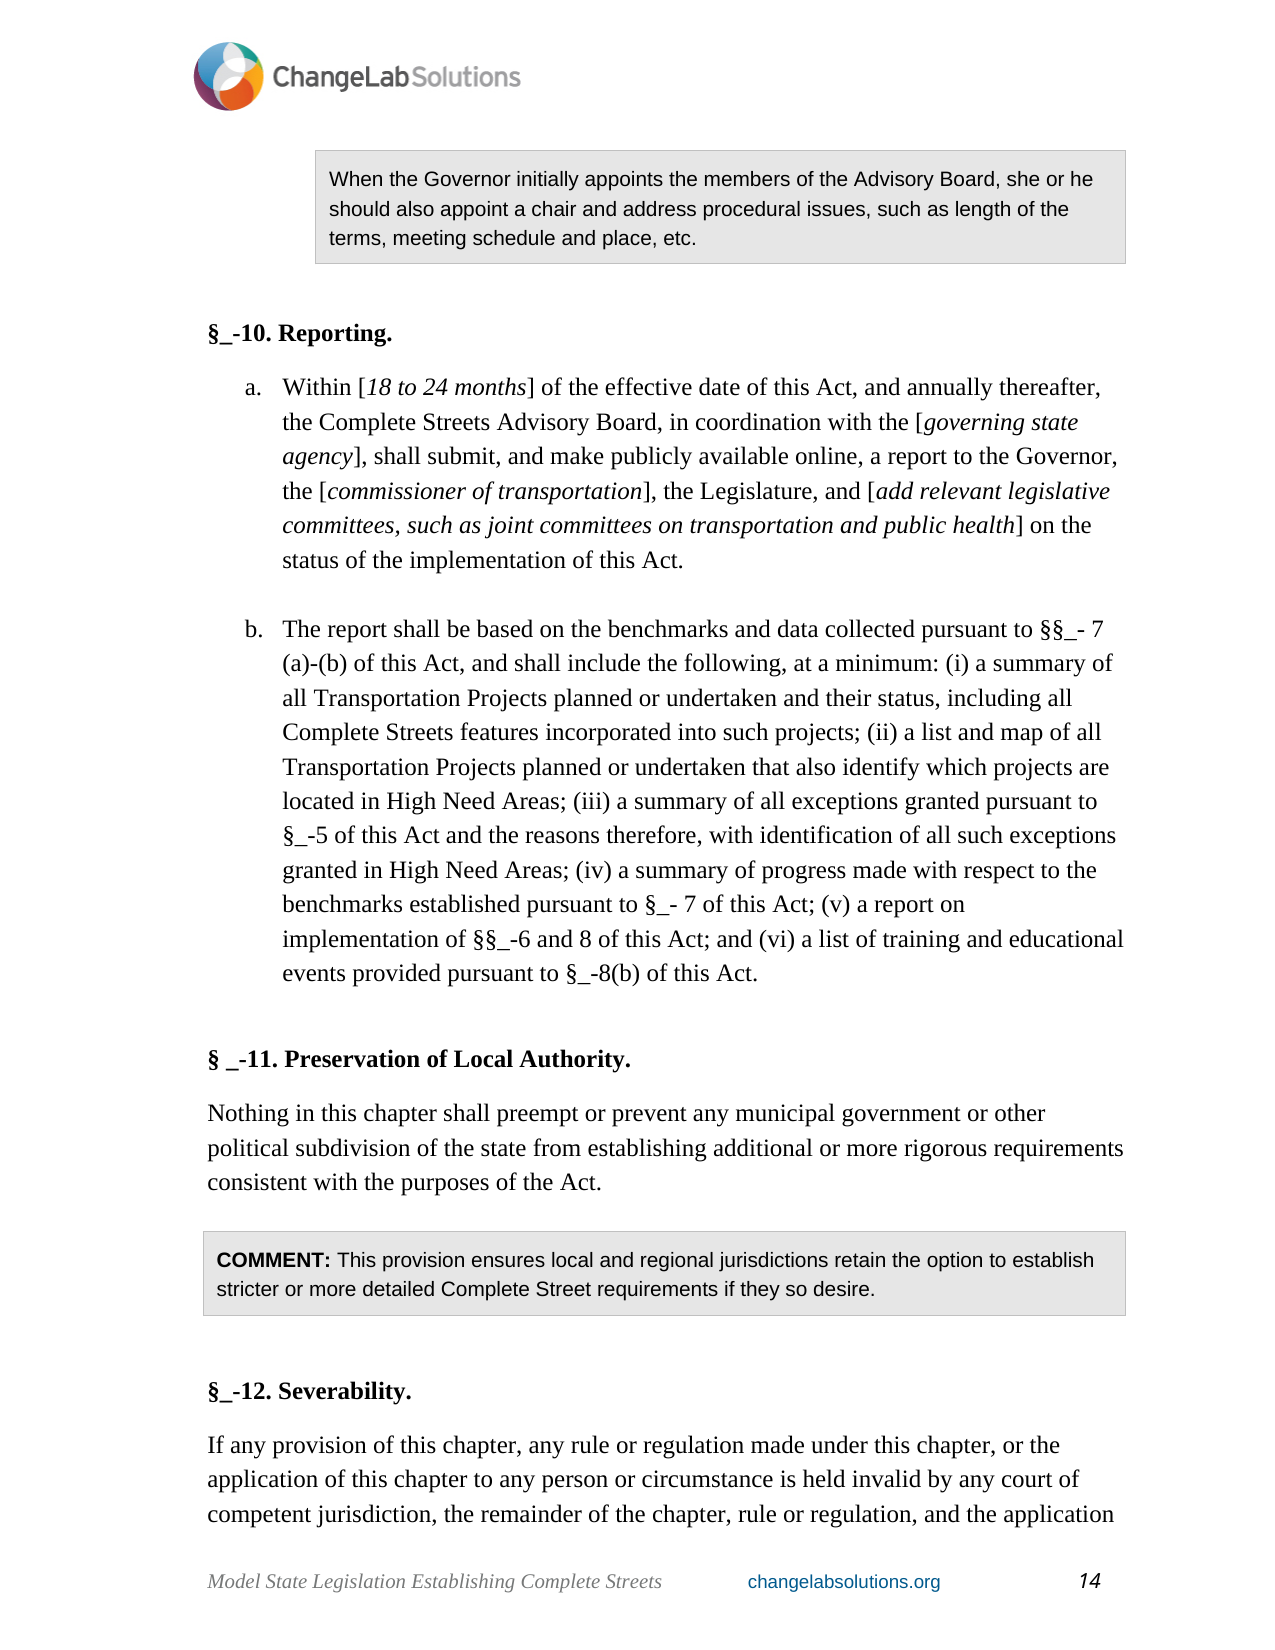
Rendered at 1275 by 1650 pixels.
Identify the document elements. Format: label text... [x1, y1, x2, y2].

picture [183, 37, 532, 124]
subtitle §_-12. Severability. [207, 1376, 1125, 1405]
list Within [18 to 24 months] of the effective date of this Act, and annually thereafter, the Complete Streets Advisory Board, in coordination with the [governing state agency], shall submit, and make publicly available online, a report to the Governor, the [commissioner of transportation], the Legislature, and [add relevant legislative committees, such as joint committees on transportation and public health] on the status of the implementation of this Act. [244, 372, 1125, 573]
text Nothing in this chapter shall preempt or prevent any municipal government or other political subdivision of the state from establishing additional or more rigorous requirements consistent with the purposes of the Act. [207, 1098, 1125, 1196]
subtitle §_-10. Reporting. [207, 318, 1125, 347]
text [207, 1430, 1125, 1527]
text COMMENT: This provision ensures local and regional jurisdictions retain the option to establish stricter or more detailed Complete Street requirements if they so desire. [204, 1232, 1125, 1315]
text When the Governor initially appoints the members of the Advisory Board, she or he should also appoint a chair and address procedural issues, such as length of the terms, meeting schedule and place, etc. [316, 151, 1125, 263]
text The report shall be based on the benchmarks and data collected pursuant to §§_- 7 (a)-(b) of this Act, and shall include the following, at a minimum: (i) a summary of all Transportation Projects planned or undertaken and their status, including all Complete Streets features incorporated into such projects; (ii) a list and map of all Transportation Projects planned or undertaken that also identify which projects are located in High Need Areas; (iii) a summary of all exceptions granted pursuant to §_-5 of this Act and the reasons therefore, with identification of all such exceptions granted in High Need Areas; (iv) a summary of progress made with respect to the benchmarks established pursuant to §_- 7 of this Act; (v) a report on implementation of §§_-6 and 8 of this Act; and (vi) a list of training and educational events provided pursuant to §_-8(b) of this Act. [244, 614, 1125, 987]
subtitle § _-11. Preservation of Local Authority. [207, 1044, 1125, 1073]
